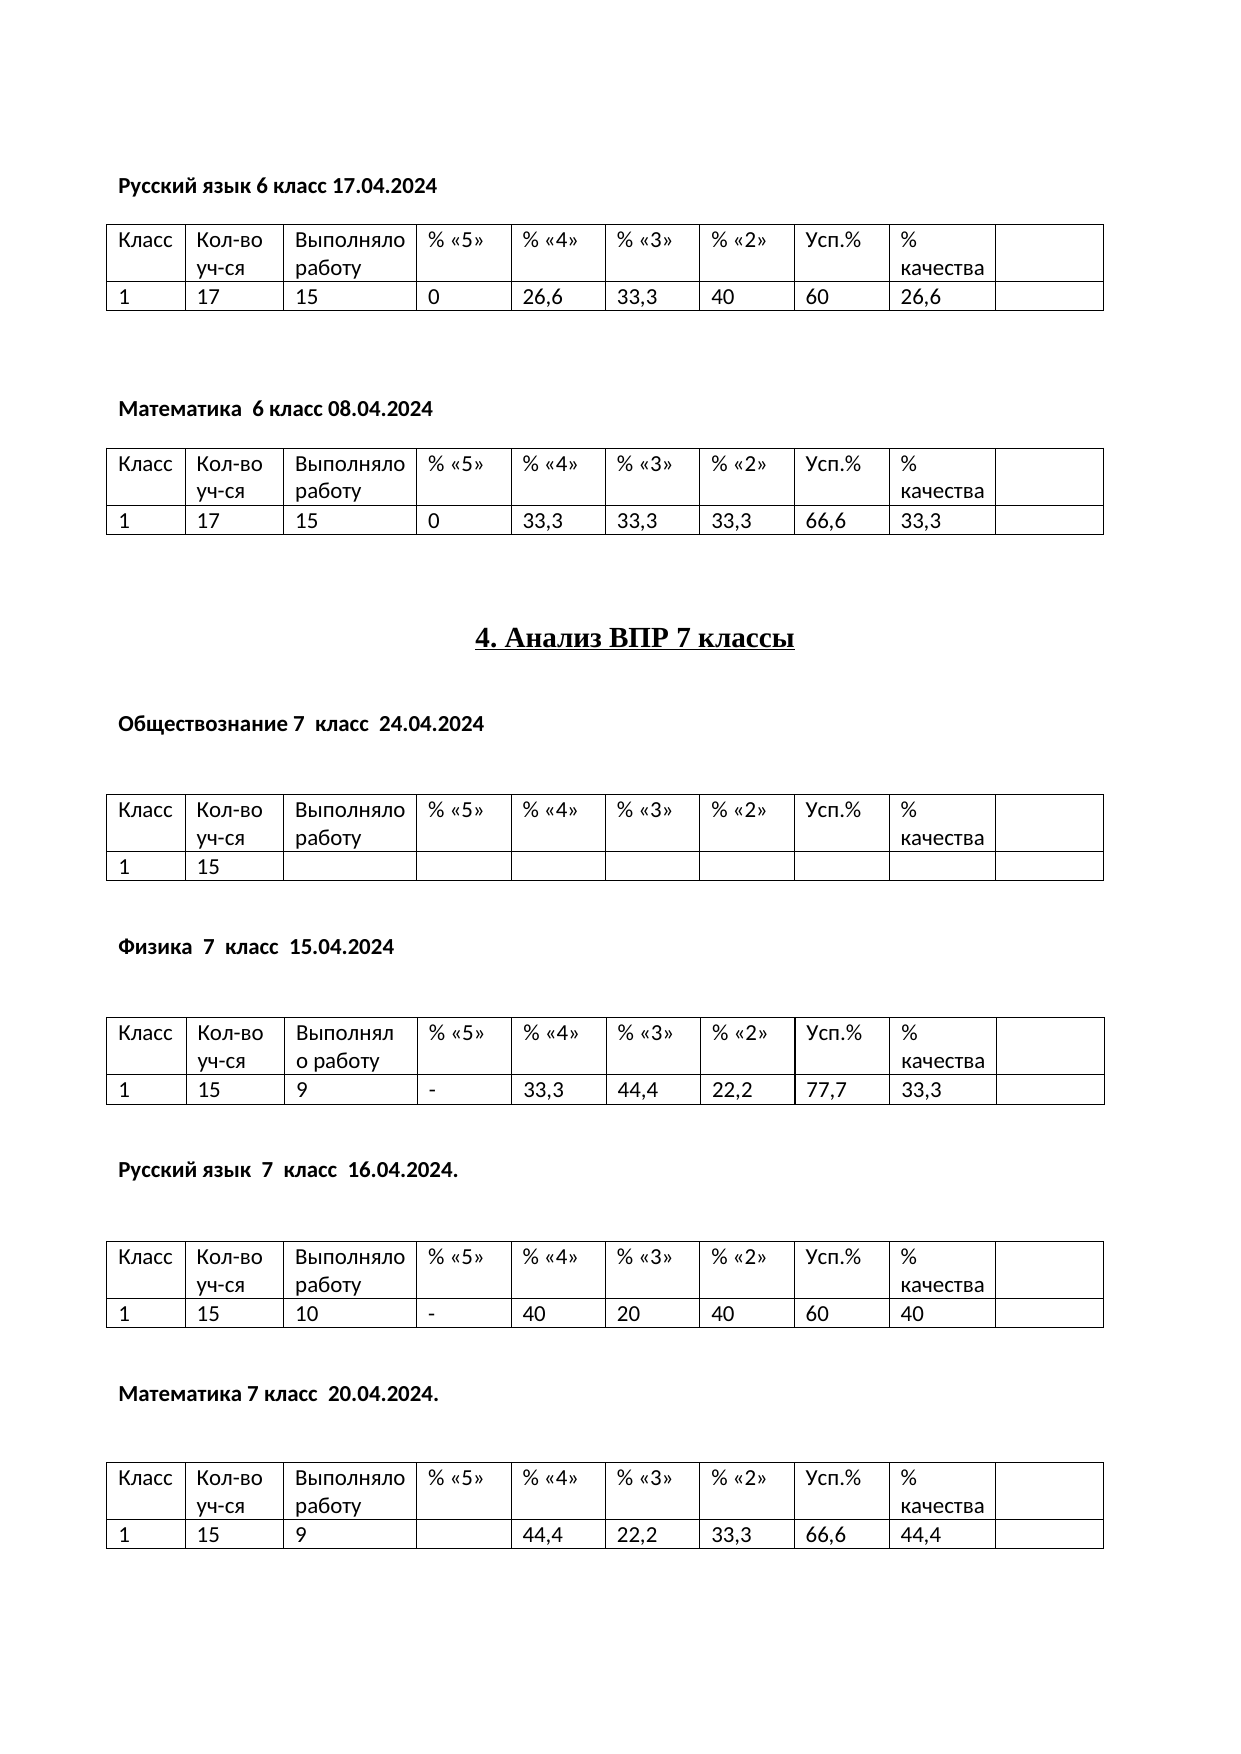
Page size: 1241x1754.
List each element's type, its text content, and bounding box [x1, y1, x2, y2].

table_cell 9 [285, 1075, 417, 1103]
table_header Класс [107, 795, 185, 851]
table_header % «3» [606, 1242, 699, 1298]
table_cell 33,3 [700, 1520, 794, 1548]
table_header Выполняло работу [284, 225, 416, 281]
table_header Класс [107, 1018, 186, 1074]
text 4. Анализ ВПР 7 классы [118, 620, 1152, 653]
table_cell 40 [890, 1299, 995, 1327]
text Русский язык 7 класс 16.04.2024. [118, 1156, 1152, 1183]
table_cell - [417, 1299, 511, 1327]
table_cell [996, 506, 1103, 534]
table_header % «3» [606, 449, 699, 505]
table_cell 33,3 [700, 506, 794, 534]
table_header Усп.% [795, 1463, 889, 1519]
table_cell 1 [107, 1520, 185, 1548]
table_header % «2» [700, 1463, 794, 1519]
table_cell [997, 1075, 1104, 1103]
table_header Выполняло работу [284, 795, 416, 851]
table_header % «5» [417, 1242, 511, 1298]
table_header Класс [107, 449, 185, 505]
table_cell 22,2 [701, 1075, 794, 1103]
table_cell 44,4 [890, 1520, 995, 1548]
table_cell 33,3 [512, 506, 605, 534]
table_header Усп.% [796, 1018, 889, 1074]
table_header % «3» [606, 795, 699, 851]
table_cell 40 [700, 1299, 794, 1327]
table_cell 20 [606, 1299, 699, 1327]
table_cell 1 [107, 852, 185, 880]
table_header Выполняло работу [284, 449, 416, 505]
table_header Усп.% [795, 225, 889, 281]
table_header Выполняло работу [284, 1463, 416, 1519]
table_header [996, 1242, 1103, 1298]
table_header Кол-во уч-ся [186, 449, 283, 505]
table_cell 26,6 [512, 282, 605, 310]
table_cell 60 [795, 282, 889, 310]
table_header [996, 225, 1103, 281]
table_header % «4» [512, 449, 605, 505]
table_header % «5» [418, 1018, 511, 1074]
table_header Выполняло работу [284, 1242, 416, 1298]
table_cell 66,6 [795, 506, 889, 534]
table_cell 33,3 [606, 506, 699, 534]
table_cell 1 [107, 282, 185, 310]
table_header Класс [107, 1463, 185, 1519]
table_header [997, 1018, 1104, 1074]
table_cell 33,3 [606, 282, 699, 310]
table_header % «4» [512, 225, 605, 281]
table_header [996, 449, 1103, 505]
table_cell 0 [417, 506, 511, 534]
table_header % качества [890, 449, 995, 505]
table_cell 10 [284, 1299, 416, 1327]
table_cell - [418, 1075, 511, 1103]
table_header [996, 795, 1103, 851]
table_header Усп.% [795, 795, 889, 851]
table_cell [512, 852, 605, 880]
table_header % «3» [606, 225, 699, 281]
table_cell 0 [417, 282, 511, 310]
text Обществознание 7 класс 24.04.2024 [118, 709, 1152, 737]
table_cell 1 [107, 1075, 186, 1103]
table_cell 15 [284, 506, 416, 534]
text Физика 7 класс 15.04.2024 [118, 932, 1152, 960]
table_cell [417, 1520, 511, 1548]
table_cell 33,3 [512, 1075, 606, 1103]
table_cell 1 [107, 506, 185, 534]
table_cell 40 [700, 282, 794, 310]
table_header % качества [890, 1018, 996, 1074]
table_header Класс [107, 225, 185, 281]
table_cell 66,6 [795, 1520, 889, 1548]
table_header % качества [890, 1242, 995, 1298]
table_cell 60 [795, 1299, 889, 1327]
table_header [996, 1463, 1103, 1519]
table_cell 33,3 [890, 1075, 996, 1103]
table_header Класс [107, 1242, 185, 1298]
table_header % «2» [700, 795, 794, 851]
table_header % «3» [606, 1463, 699, 1519]
table_header % «4» [512, 1463, 605, 1519]
table_header % качества [890, 225, 995, 281]
table_cell 26,6 [890, 282, 995, 310]
table_cell 15 [186, 852, 283, 880]
table_header % качества [890, 795, 995, 851]
table_header % «5» [417, 225, 511, 281]
table_cell [890, 852, 995, 880]
table_header % «5» [417, 795, 511, 851]
table_header Усп.% [795, 1242, 889, 1298]
table_cell [417, 852, 511, 880]
table_header % «4» [512, 1018, 606, 1074]
text Математика 6 класс 08.04.2024 [118, 394, 1152, 423]
table_header Усп.% [795, 449, 889, 505]
table_header % «2» [700, 225, 794, 281]
text Русский язык 6 класс 17.04.2024 [118, 171, 1152, 199]
table_header % «4» [512, 795, 605, 851]
table_cell [996, 852, 1103, 880]
table_header % «5» [417, 1463, 511, 1519]
table_header % «2» [700, 1242, 794, 1298]
table_header Кол-во уч-ся [186, 1463, 283, 1519]
table_cell [996, 1520, 1103, 1548]
table_cell [996, 1299, 1103, 1327]
table_cell 17 [186, 282, 283, 310]
table_cell 1 [107, 1299, 185, 1327]
table_cell 44,4 [512, 1520, 605, 1548]
table_cell [700, 852, 794, 880]
table_header Кол-во уч-ся [186, 1242, 283, 1298]
table_header % «5» [417, 449, 511, 505]
table_header % «2» [701, 1018, 794, 1074]
table_cell 22,2 [606, 1520, 699, 1548]
table_header Кол-во уч-ся [186, 795, 283, 851]
table_cell 15 [186, 1520, 283, 1548]
table_header Выполняло работу [285, 1018, 417, 1074]
table_cell 33,3 [890, 506, 995, 534]
table_cell [996, 282, 1103, 310]
text Математика 7 класс 20.04.2024. [118, 1379, 1152, 1407]
table_header % «3» [607, 1018, 700, 1074]
table_cell 44,4 [607, 1075, 700, 1103]
table_cell [284, 852, 416, 880]
table_header Кол-во уч-ся [186, 225, 283, 281]
table_header Кол-во уч-ся [187, 1018, 284, 1074]
table_cell 77,7 [796, 1075, 889, 1103]
table_header % «2» [700, 449, 794, 505]
table_cell [795, 852, 889, 880]
table_cell [606, 852, 699, 880]
table_header % качества [890, 1463, 995, 1519]
table_header % «4» [512, 1242, 605, 1298]
table_cell 15 [186, 1299, 283, 1327]
table_cell 9 [284, 1520, 416, 1548]
table_cell 40 [512, 1299, 605, 1327]
table_cell 15 [284, 282, 416, 310]
table_cell 15 [187, 1075, 284, 1103]
table_cell 17 [186, 506, 283, 534]
